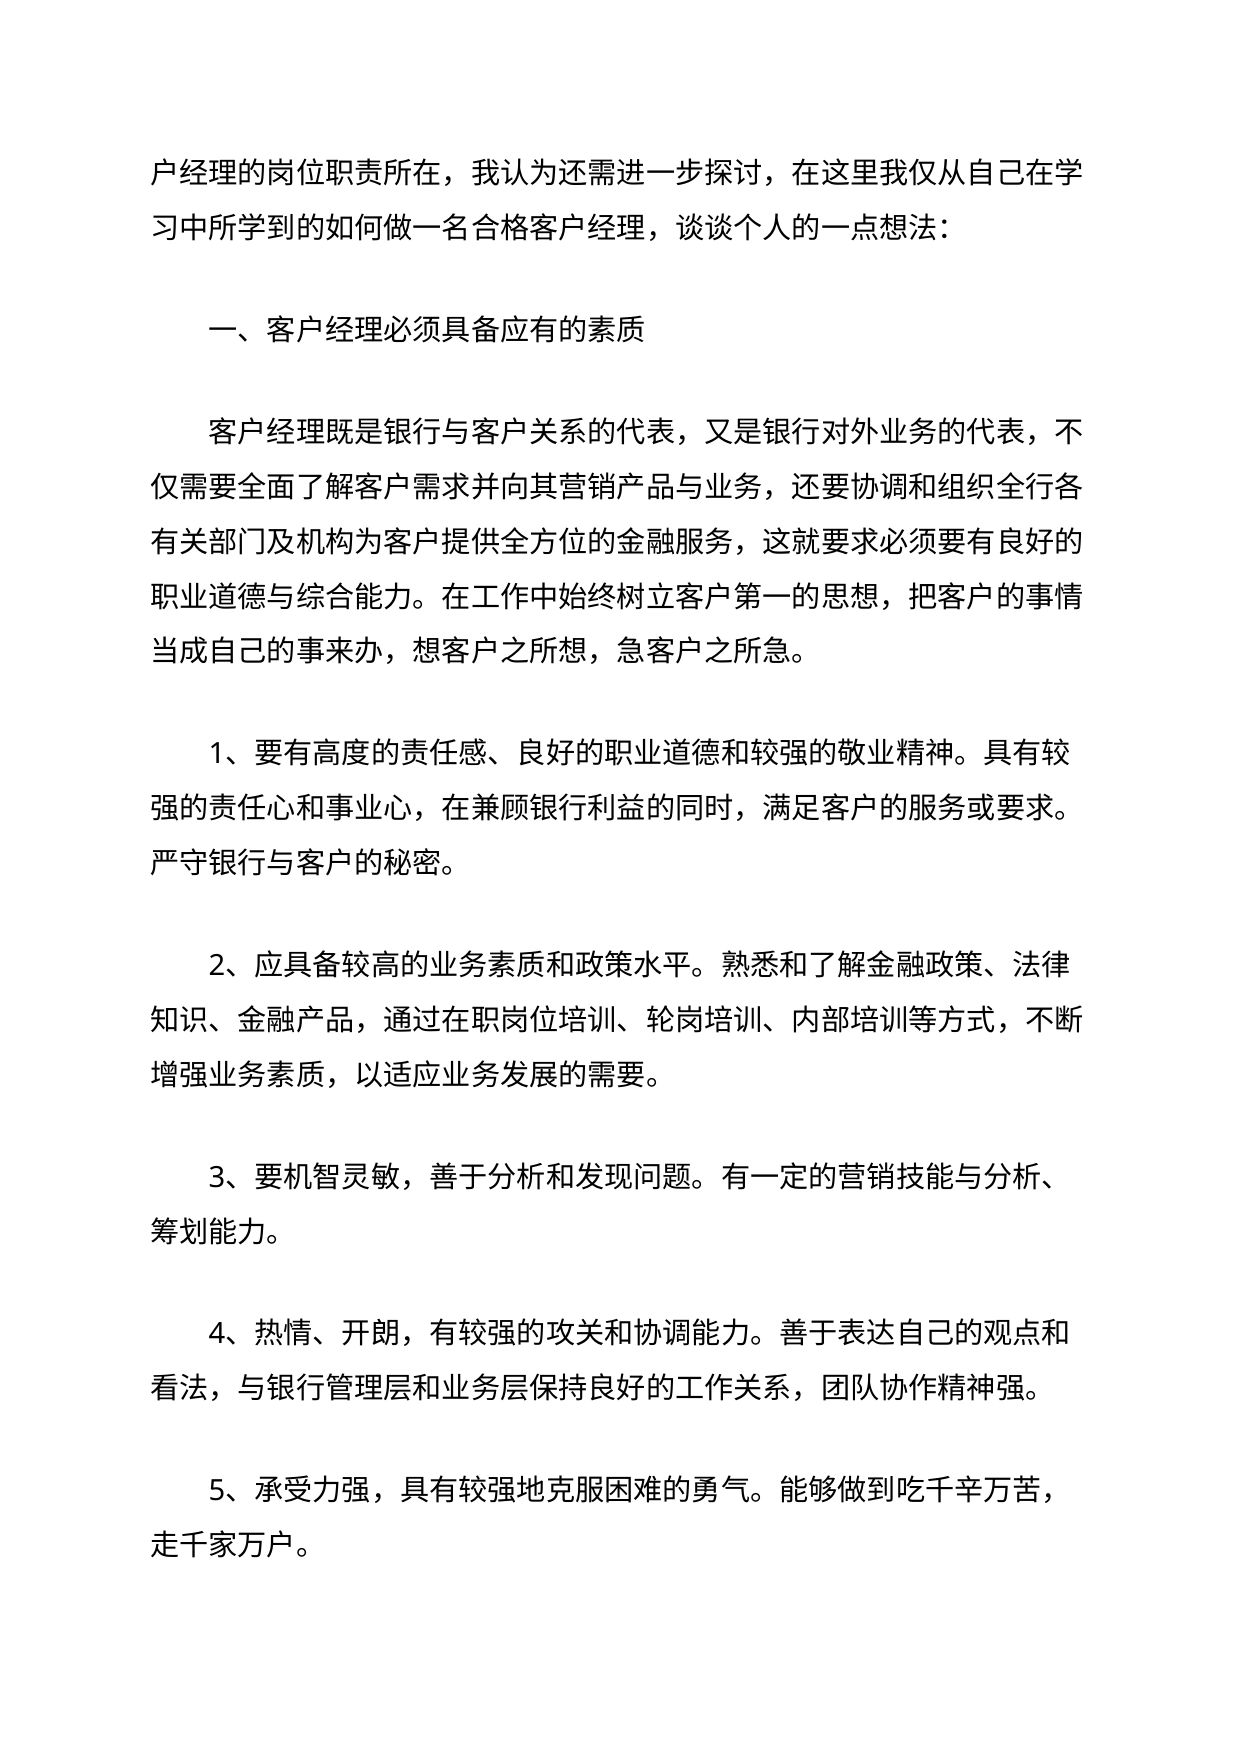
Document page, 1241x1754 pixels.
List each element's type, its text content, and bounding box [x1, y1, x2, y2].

text 客户经理既是银行与客户关系的代表，又是银行对外业务的代表，不仅需要全面了解客户需求并向其营销产品与业务，还要协调和组织全行各有关部门及机构为客户提供全方位的金融服务，这就要求必须要有良好的职业道德与综合能力。在工作中始终树立客户第一的思想，把客户的事情当成自己的事来办，想客户之所想，急客户之所急。 [150, 408, 1090, 670]
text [150, 150, 1090, 247]
text 2、应具备较高的业务素质和政策水平。熟悉和了解金融政策、法律知识、金融产品，通过在职岗位培训、轮岗培训、内部培训等方式，不断增强业务素质，以适应业务发展的需要。 [150, 941, 1090, 1094]
text 4、热情、开朗，有较强的攻关和协调能力。善于表达自己的观点和看法，与银行管理层和业务层保持良好的工作关系，团队协作精神强。 [150, 1310, 1090, 1407]
text 一、客户经理必须具备应有的素质 [150, 307, 1090, 349]
text 3、要机智灵敏，善于分析和发现问题。有一定的营销技能与分析、筹划能力。 [150, 1153, 1090, 1250]
text 5、承受力强，具有较强地克服困难的勇气。能够做到吃千辛万苦，走千家万户。 [150, 1467, 1090, 1564]
text 1、要有高度的责任感、良好的职业道德和较强的敬业精神。具有较强的责任心和事业心，在兼顾银行利益的同时，满足客户的服务或要求。严守银行与客户的秘密。 [150, 730, 1090, 882]
